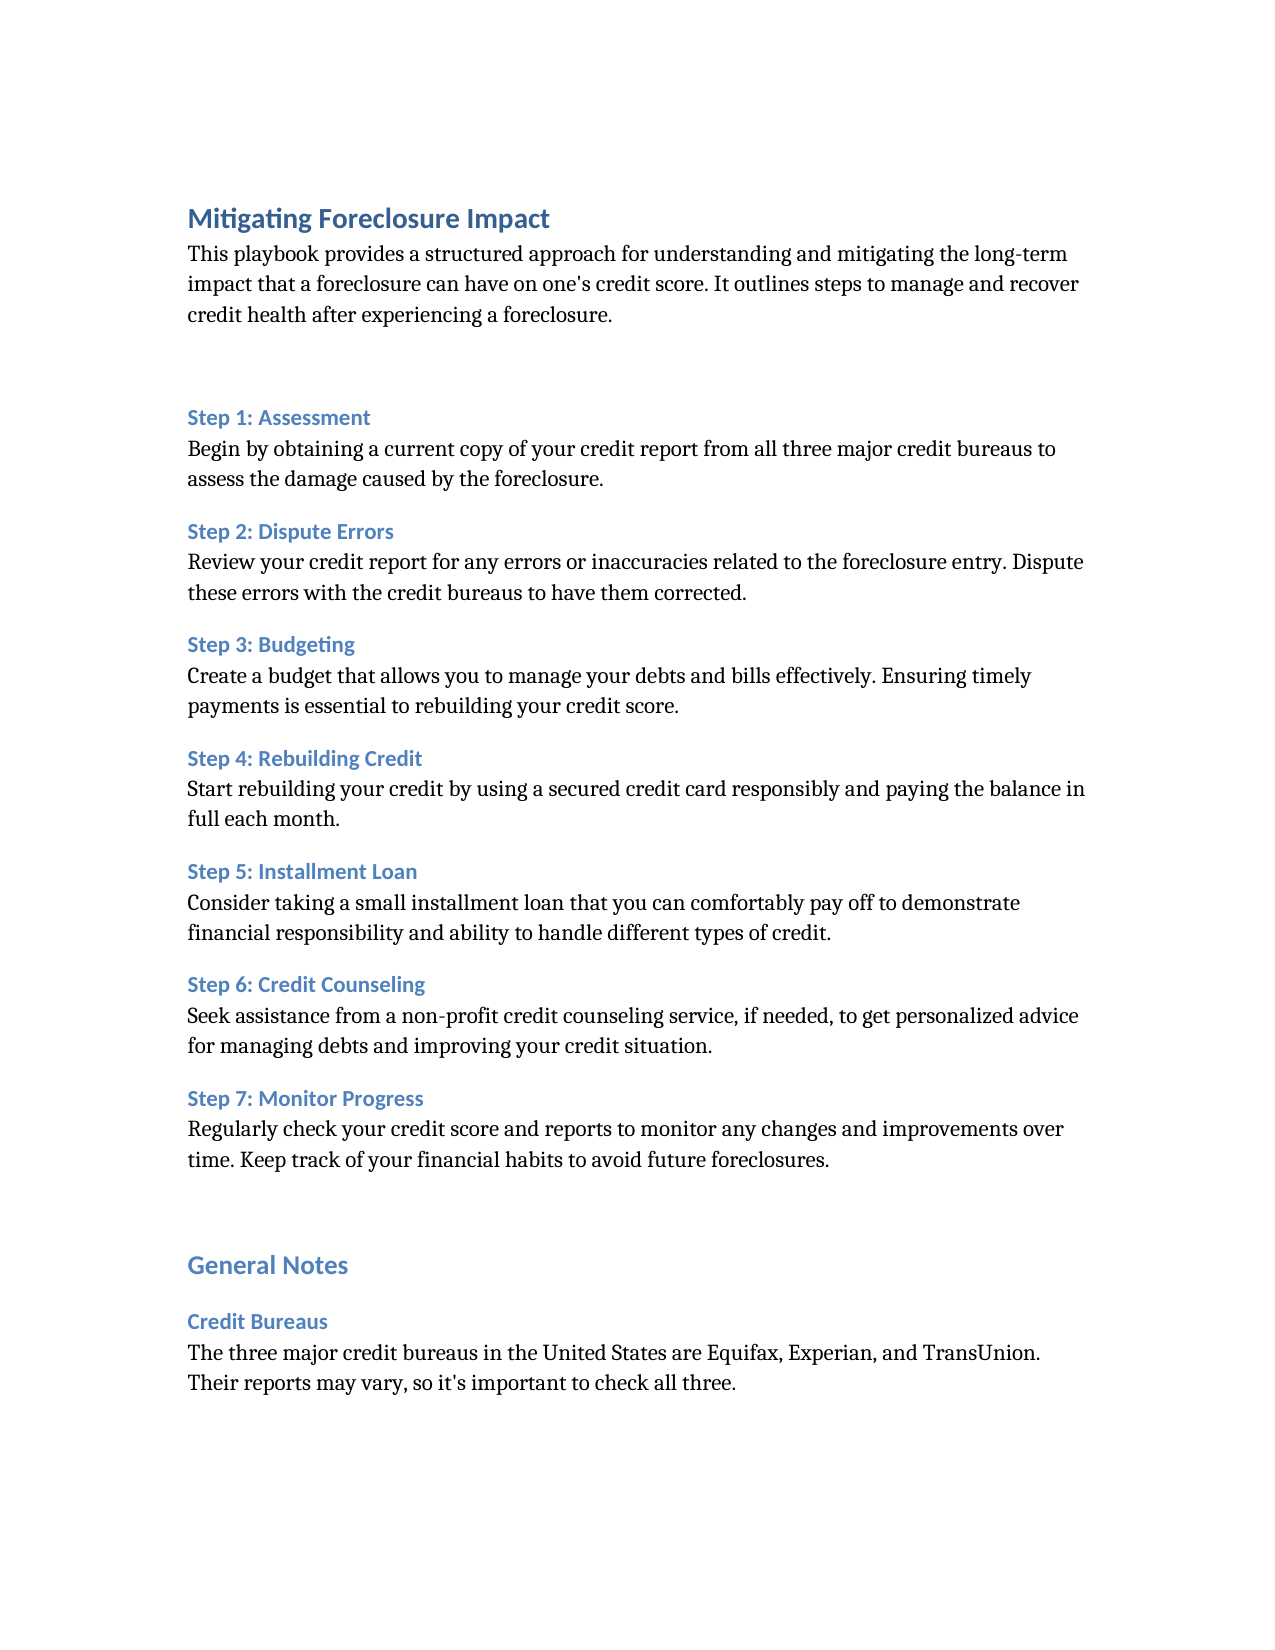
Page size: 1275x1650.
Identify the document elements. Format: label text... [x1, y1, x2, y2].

subtitle Step 3: Budgeting [187, 630, 1087, 658]
subtitle Step 5: Installment Loan [187, 857, 1087, 885]
text Regularly check your credit score and reports to monitor any changes and improvements over time. Keep track of your financial habits to avoid future foreclosures. [187, 1116, 1087, 1173]
text Create a budget that allows you to manage your debts and bills effectively. Ensuring timely payments is essential to rebuilding your credit score. [187, 662, 1087, 719]
text Seek assistance from a non-profit credit counseling service, if needed, to get personalized advice for managing debts and improving your credit situation. [187, 1003, 1087, 1059]
subtitle Step 2: Dispute Errors [187, 517, 1087, 545]
subtitle Step 4: Rebuilding Credit [187, 744, 1087, 772]
text Begin by obtaining a current copy of your credit report from all three major credit bureaus to assess the damage caused by the foreclosure. [187, 436, 1087, 492]
subtitle General Notes [187, 1248, 1087, 1282]
subtitle Mitigating Foreclosure Impact [187, 200, 1087, 236]
text Review your credit report for any errors or inaccuracies related to the foreclosure entry. Dispute these errors with the credit bureaus to have them corrected. [187, 549, 1087, 606]
subtitle Step 7: Monitor Progress [187, 1084, 1087, 1112]
text Start rebuilding your credit by using a secured credit card responsibly and paying the balance in full each month. [187, 776, 1087, 832]
subtitle Step 1: Assessment [187, 403, 1087, 431]
subtitle Step 6: Credit Counseling [187, 971, 1087, 999]
subtitle Credit Bureaus [187, 1307, 1087, 1335]
text Consider taking a small installment loan that you can comfortably pay off to demonstrate financial responsibility and ability to handle different types of credit. [187, 889, 1087, 946]
text The three major credit bureaus in the United States are Equifax, Experian, and TransUnion. Their reports may vary, so it's important to check all three. [187, 1339, 1087, 1396]
text This playbook provides a structured approach for understanding and mitigating the long-term impact that a foreclosure can have on one's credit score. It outlines steps to manage and recover credit health after experiencing a foreclosure. [187, 241, 1087, 328]
